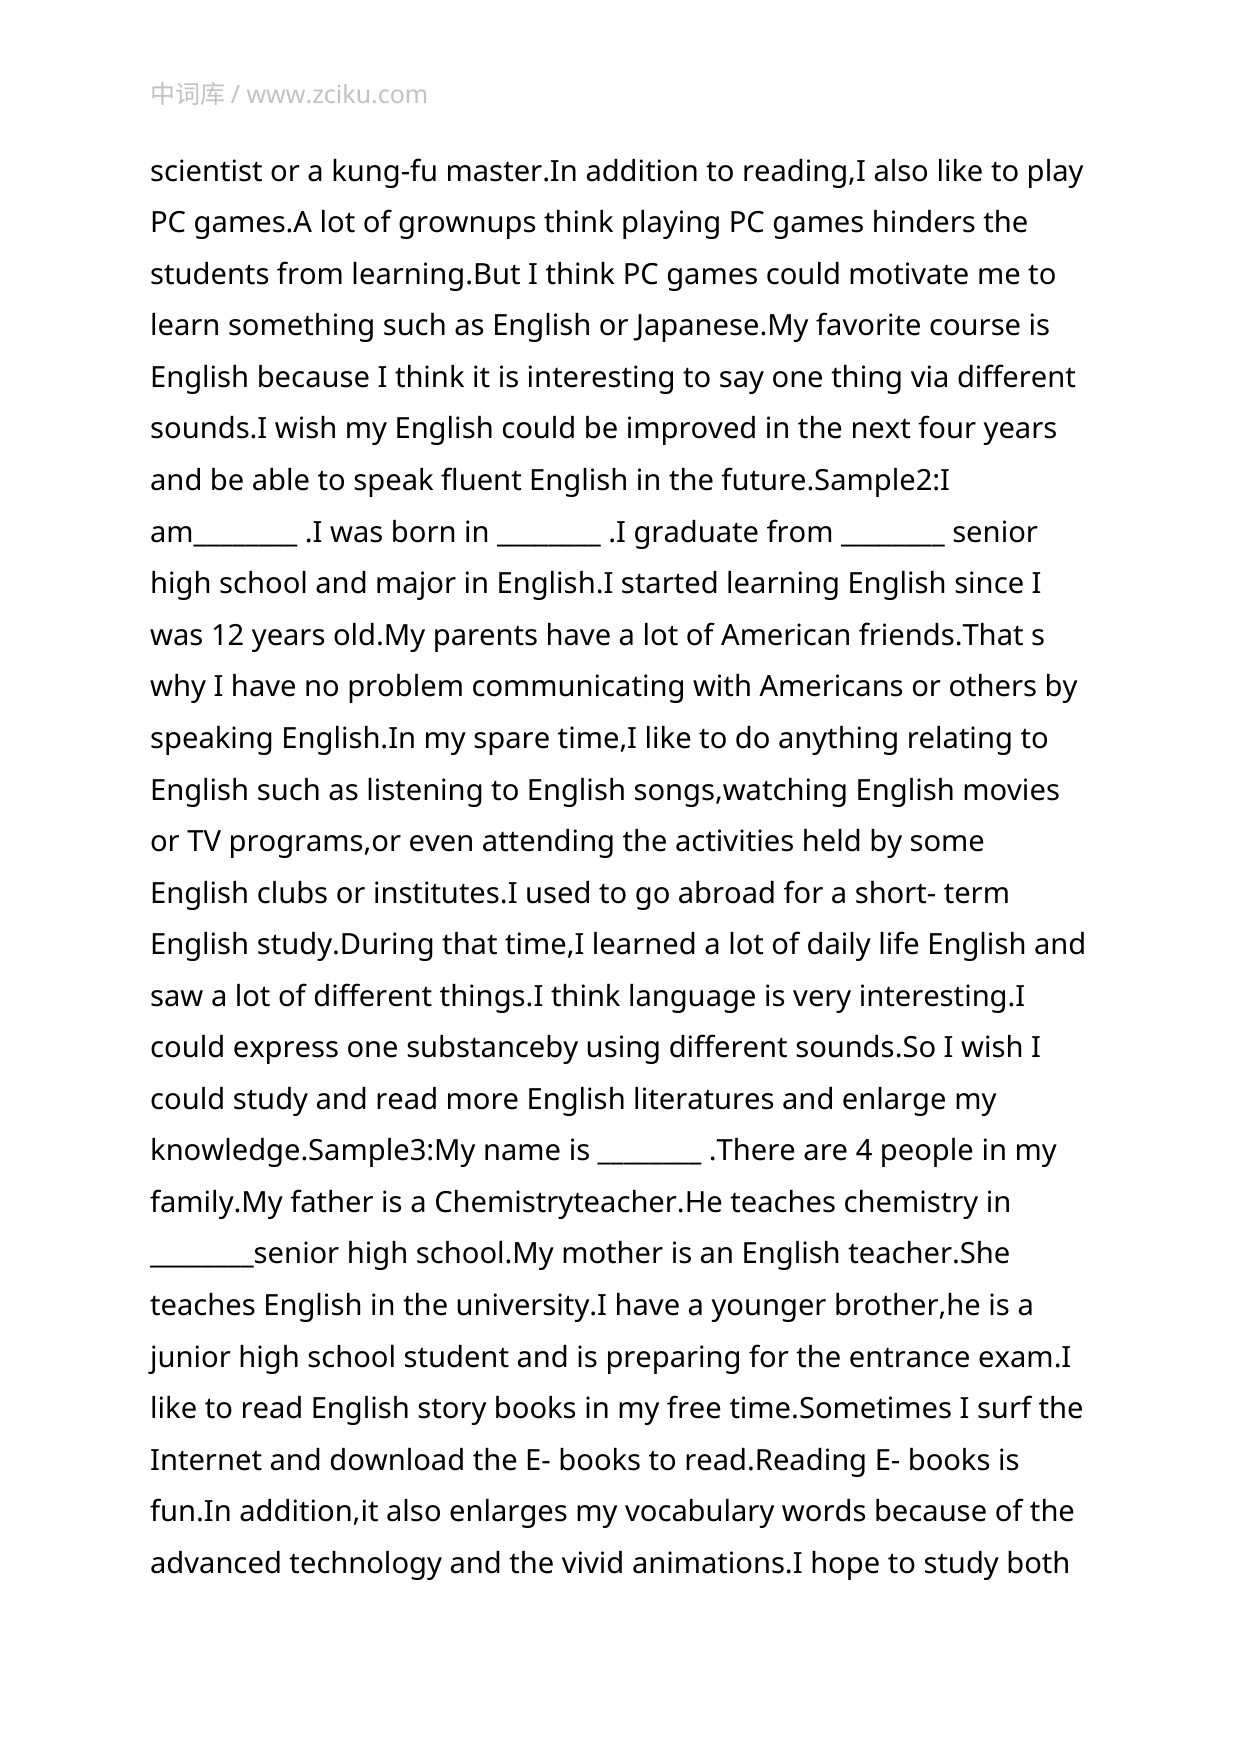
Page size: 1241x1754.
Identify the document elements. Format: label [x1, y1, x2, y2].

text [150, 150, 1090, 1582]
